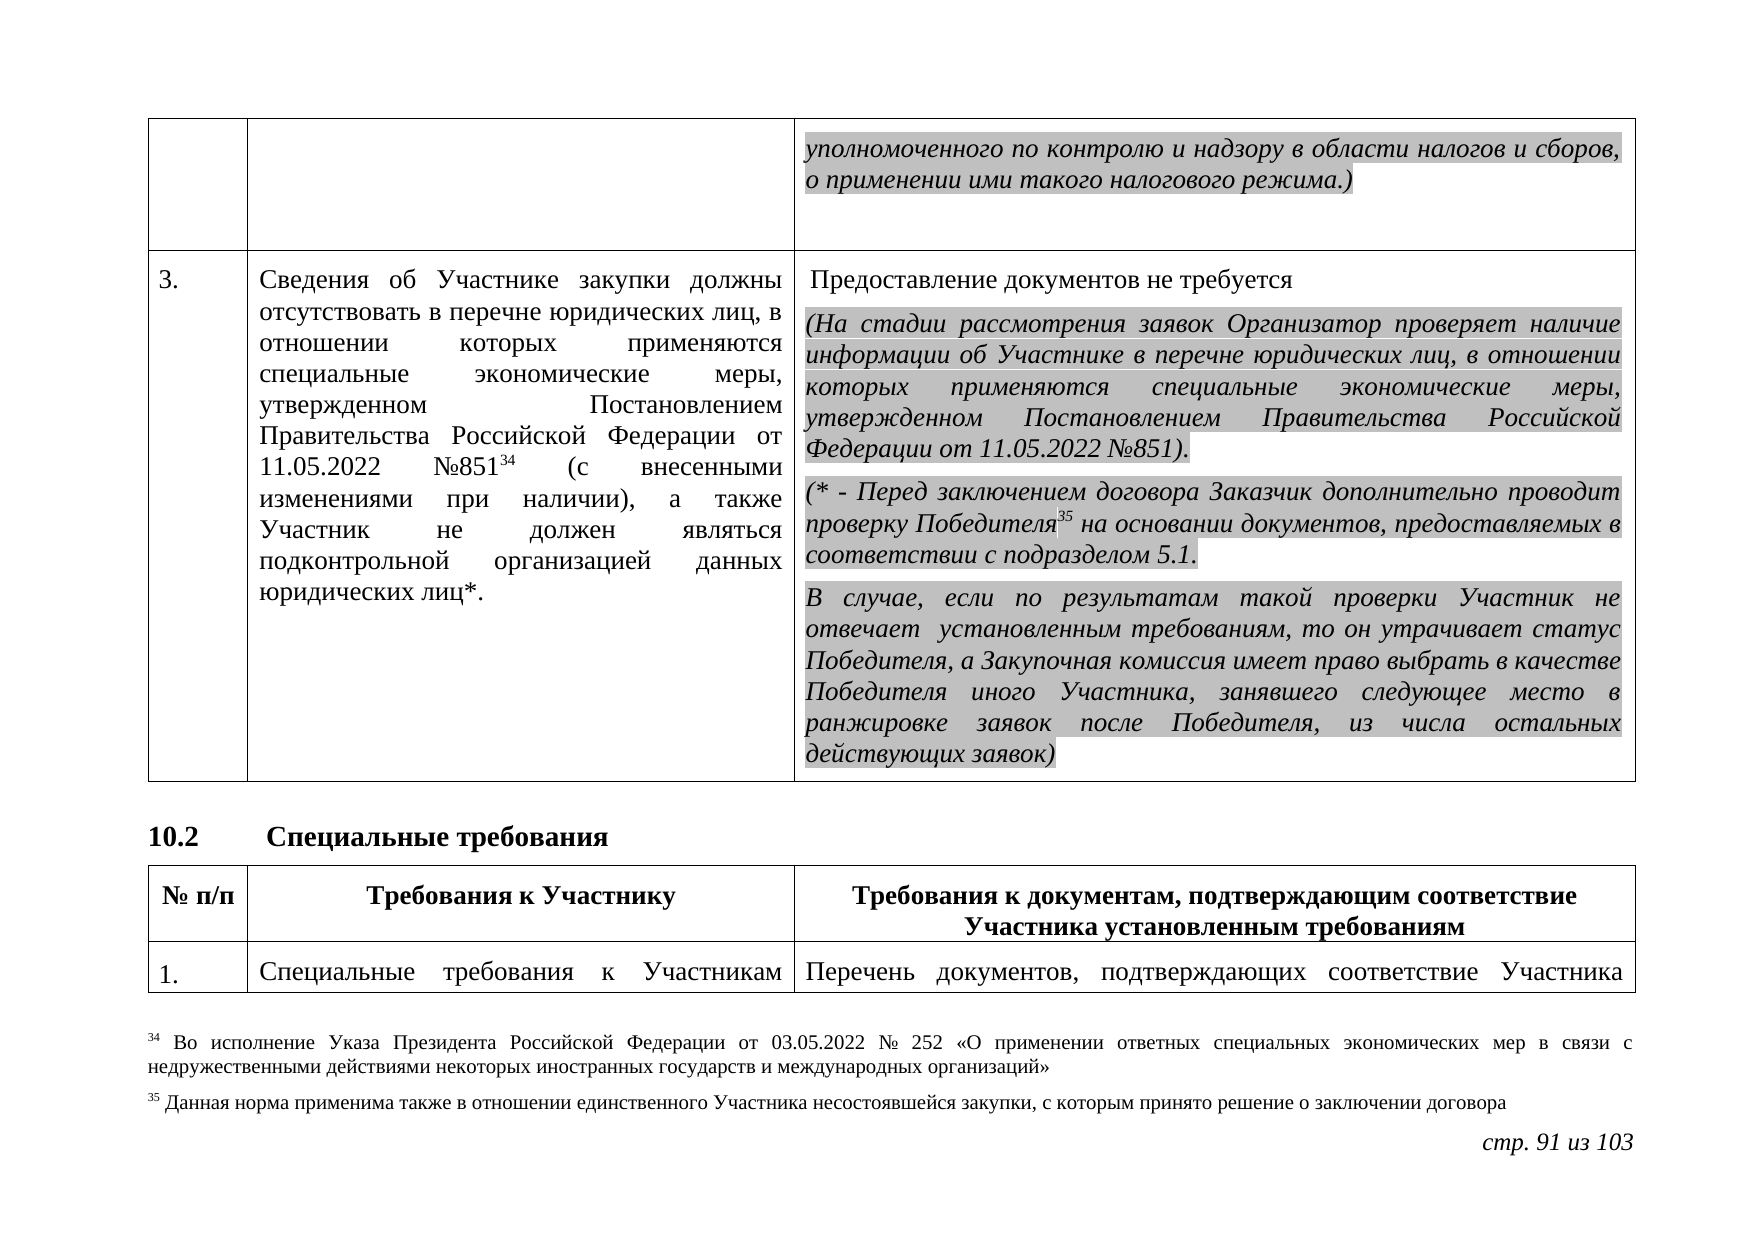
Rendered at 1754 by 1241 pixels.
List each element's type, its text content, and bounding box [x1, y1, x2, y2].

table_cell [149, 251, 247, 781]
table_cell Предоставление документов не требуется (На стадии рассмотрения заявок Организатор проверяет наличие информации об Участнике в перечне юридических лиц, в отношении которых применяются специальные экономические меры, утвержденном Постановлением Правительства Российской Федерации от 11.05.2022 №851). (* - Перед заключением договора Заказчик дополнительно проводит проверку Победителя на основании документов, предоставляемых в соответствии с подразделом 5.1. В случае, если по результатам такой проверки Участник не отвечает установленным требованиям, то он утрачивает статус Победителя, а Закупочная комиссия имеет право выбрать в качестве Победителя иного Участника, занявшего следующее место в ранжировке заявок после Победителя, из числа остальных действующих заявок) [795, 251, 1635, 781]
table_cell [795, 942, 1635, 992]
table_cell [149, 119, 247, 250]
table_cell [795, 119, 1635, 250]
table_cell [248, 119, 794, 250]
subtitle Специальные требования [148, 819, 1636, 853]
table_cell [149, 942, 247, 992]
table_header Требования к документам, подтверждающим соответствие Участника установленным требованиям [795, 866, 1635, 941]
table_cell Сведения об Участнике закупки должны отсутствовать в перечне юридических лиц, в отношении которых применяются специальные экономические меры, утвержденном Постановлением Правительства Российской Федерации от 11.05.2022 №851 (с внесенными изменениями при наличии), а также Участник не должен являться подконтрольной организацией данных юридических лиц*. [248, 251, 794, 781]
table_header № п/п [149, 866, 247, 941]
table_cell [248, 942, 794, 992]
table_header Требования к Участнику [248, 866, 794, 941]
